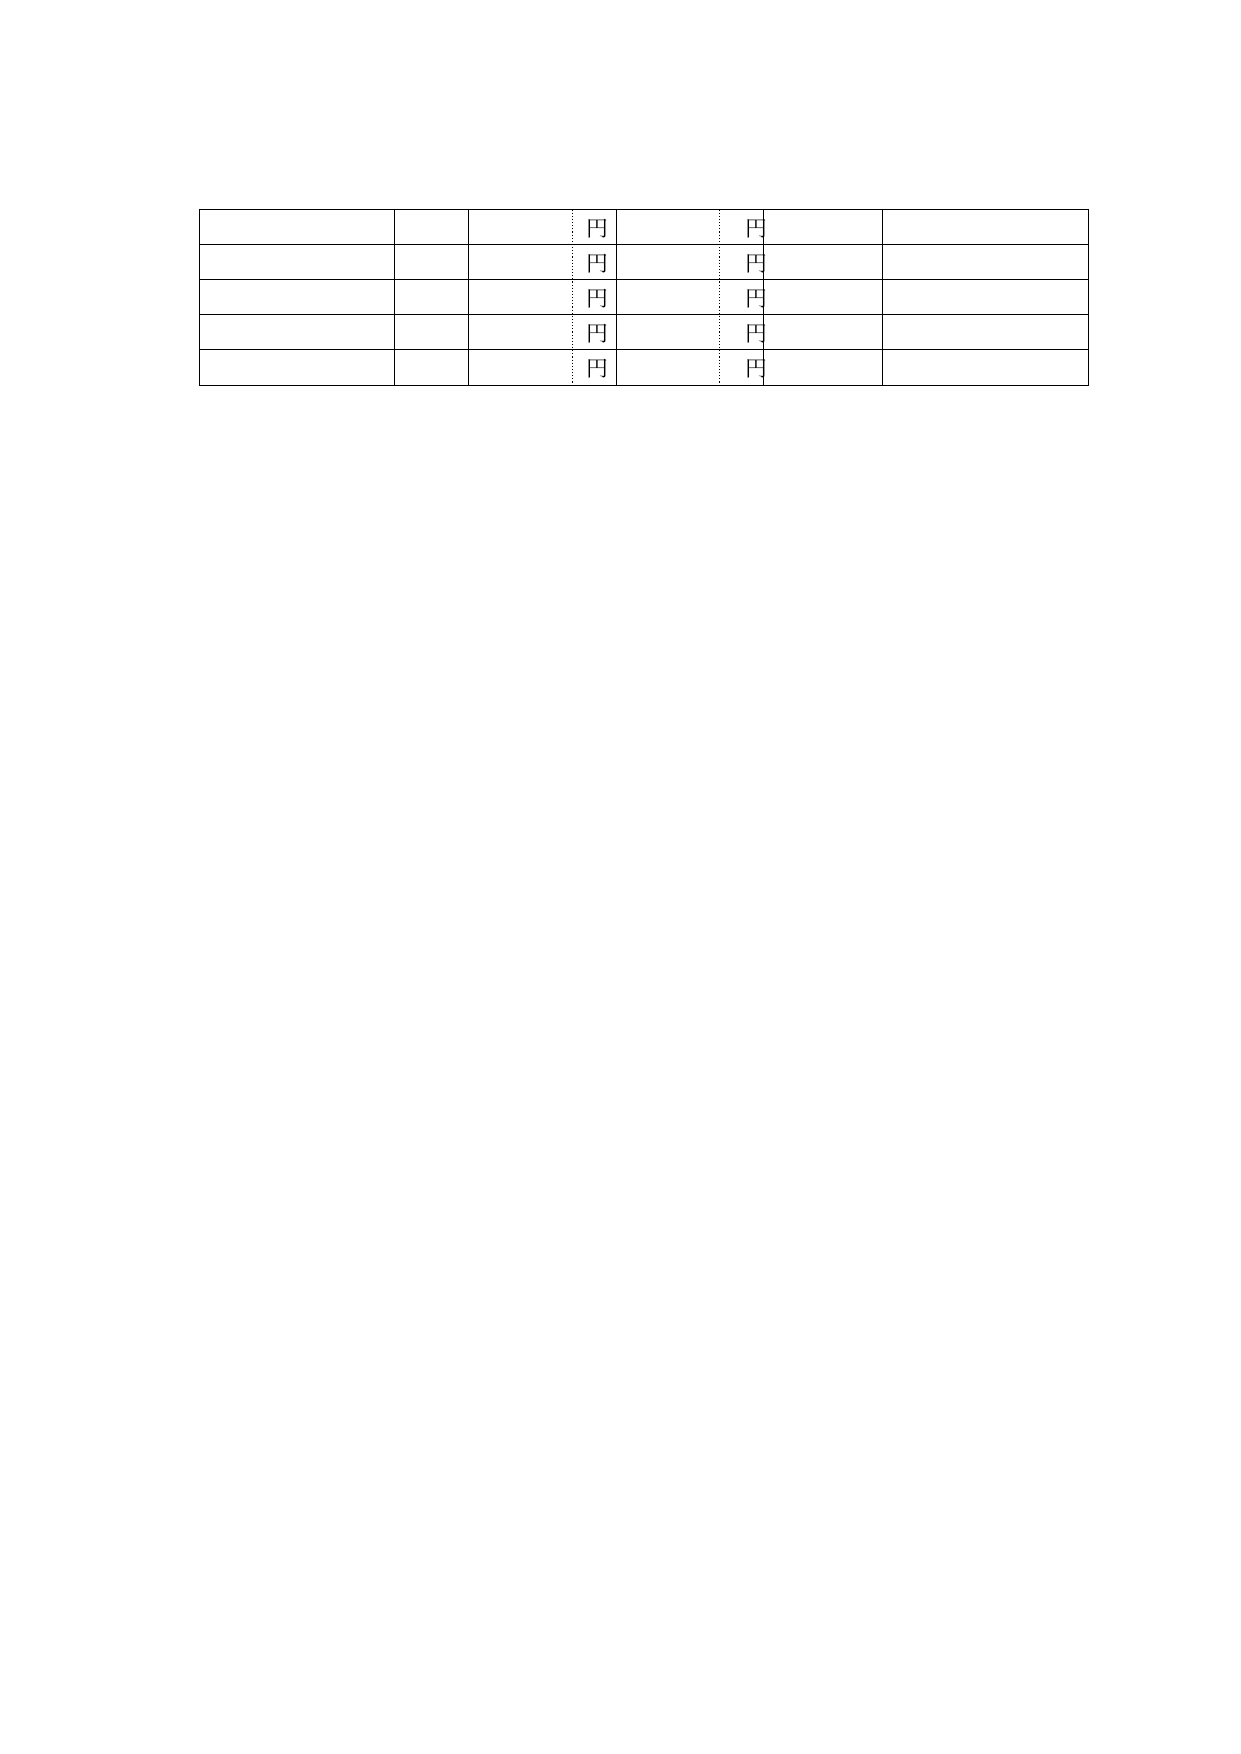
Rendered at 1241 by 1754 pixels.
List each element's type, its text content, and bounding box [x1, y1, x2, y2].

table_cell [395, 280, 468, 314]
table_cell 円 [572, 280, 616, 314]
table_cell [200, 350, 394, 384]
table_cell 円 [572, 245, 616, 279]
table_cell 円 [572, 315, 616, 349]
table_cell [200, 315, 394, 349]
table_cell [395, 210, 468, 244]
table_cell 円 [720, 245, 763, 279]
table_cell 円 [720, 315, 763, 349]
table_cell [883, 210, 1088, 244]
table_cell 円 [720, 210, 763, 244]
table_cell [395, 315, 468, 349]
table_cell [617, 280, 719, 314]
table_cell [617, 350, 719, 384]
table_cell [764, 350, 882, 384]
table_cell 円 [572, 210, 616, 244]
table_cell [617, 245, 719, 279]
table_cell 円 [572, 350, 616, 384]
table_cell [395, 350, 468, 384]
table_cell [469, 350, 572, 384]
table_cell [469, 245, 572, 279]
table_cell 円 [720, 350, 763, 384]
table_cell [883, 280, 1088, 314]
table_cell [200, 245, 394, 279]
table_cell [764, 280, 882, 314]
table_cell [764, 315, 882, 349]
table_cell [200, 210, 394, 244]
table_cell [883, 245, 1088, 279]
table_cell [469, 280, 572, 314]
table_cell 円 [720, 280, 763, 314]
table_cell [617, 315, 719, 349]
table_cell [883, 315, 1088, 349]
table_cell [469, 315, 572, 349]
table_cell [200, 280, 394, 314]
table_cell [469, 210, 572, 244]
table_cell [764, 245, 882, 279]
table_cell [617, 210, 719, 244]
table_cell [395, 245, 468, 279]
table_cell [883, 350, 1088, 384]
table_cell [764, 210, 882, 244]
